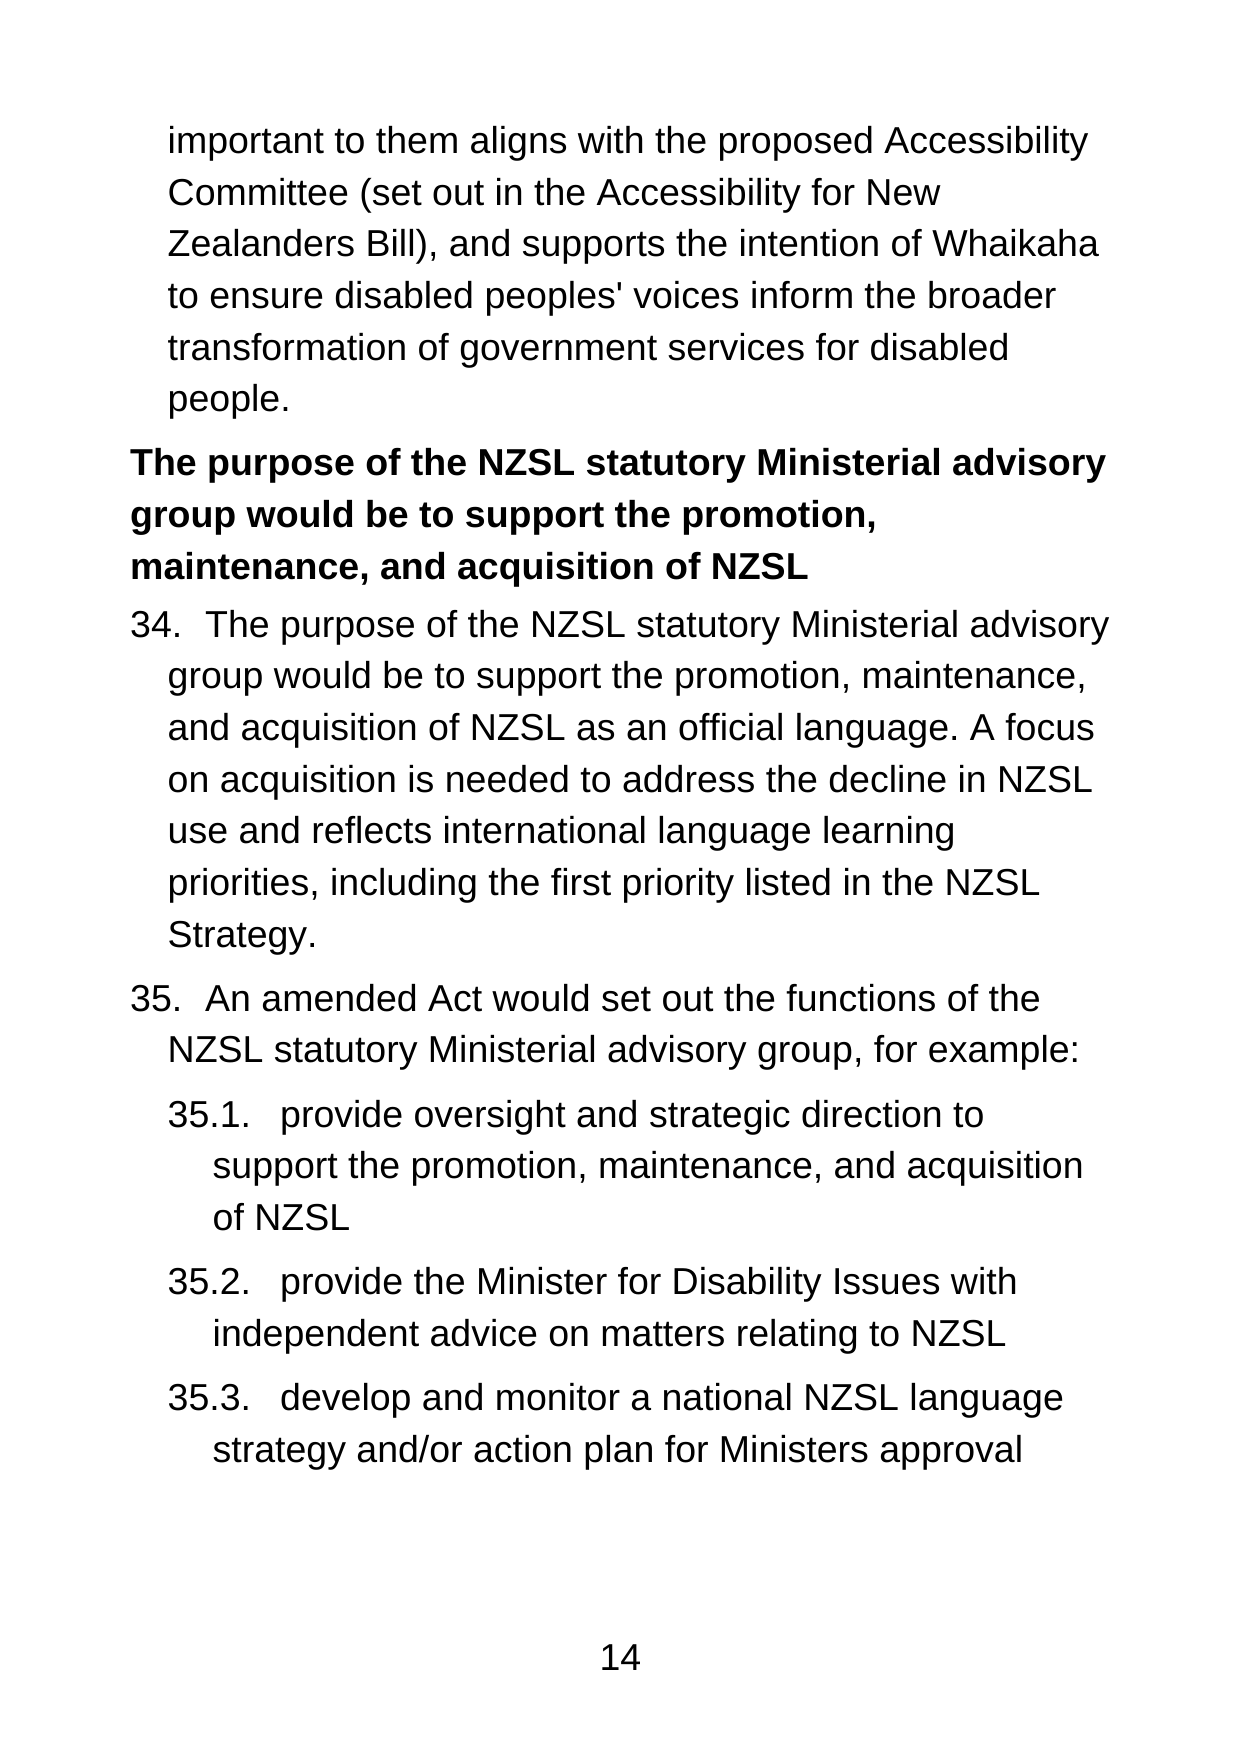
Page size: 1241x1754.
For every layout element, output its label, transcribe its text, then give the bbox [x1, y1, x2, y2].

list provide oversight and strategic direction to support the promotion, maintenance, and acquisition of NZSL [167, 1092, 1110, 1238]
list The purpose of the NZSL statutory Ministerial advisory group would be to support the promotion, maintenance, and acquisition of NZSL as an official language. A focus on acquisition is needed to address the decline in NZSL use and reflects international language learning priorities, including the first priority listed in the NZSL Strategy. [130, 602, 1110, 955]
list develop and monitor a national NZSL language strategy and/or action plan for Ministers approval [167, 1375, 1110, 1470]
list An amended Act would set out the functions of the NZSL statutory Ministerial advisory group, for example: [130, 976, 1110, 1071]
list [130, 118, 1110, 419]
subtitle The purpose of the NZSL statutory Ministerial advisory group would be to support the promotion, maintenance, and acquisition of NZSL [130, 441, 1110, 587]
list provide the Minister for Disability Issues with independent advice on matters relating to NZSL [167, 1259, 1110, 1354]
